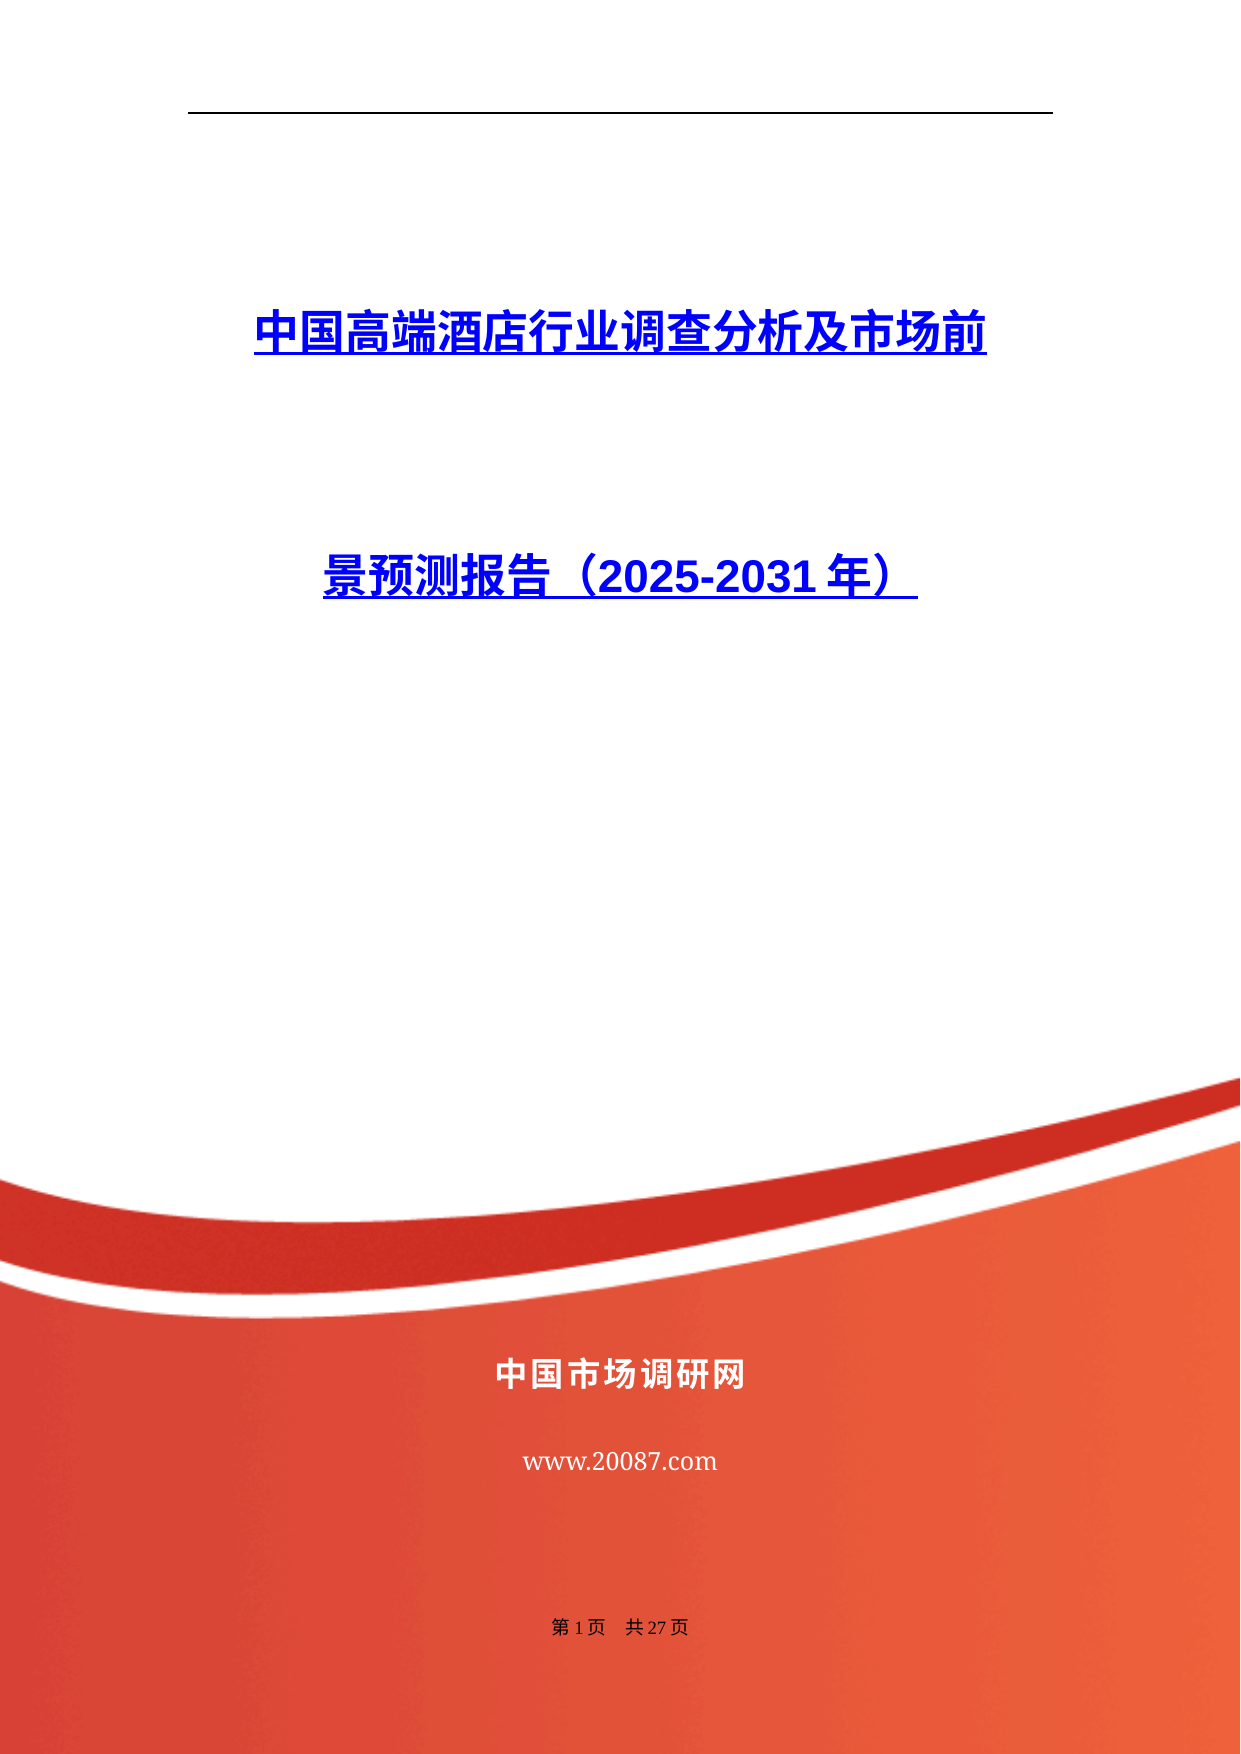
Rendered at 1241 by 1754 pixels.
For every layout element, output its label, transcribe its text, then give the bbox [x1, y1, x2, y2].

picture [0, 1006, 1241, 1754]
table_header 中国高端酒店行业调查分析及市场前景预测报告（2025-2031年） [188, 207, 1053, 773]
text www.20087.com [187, 1428, 1053, 1493]
subtitle 中国市场调研网 [187, 1339, 1053, 1404]
